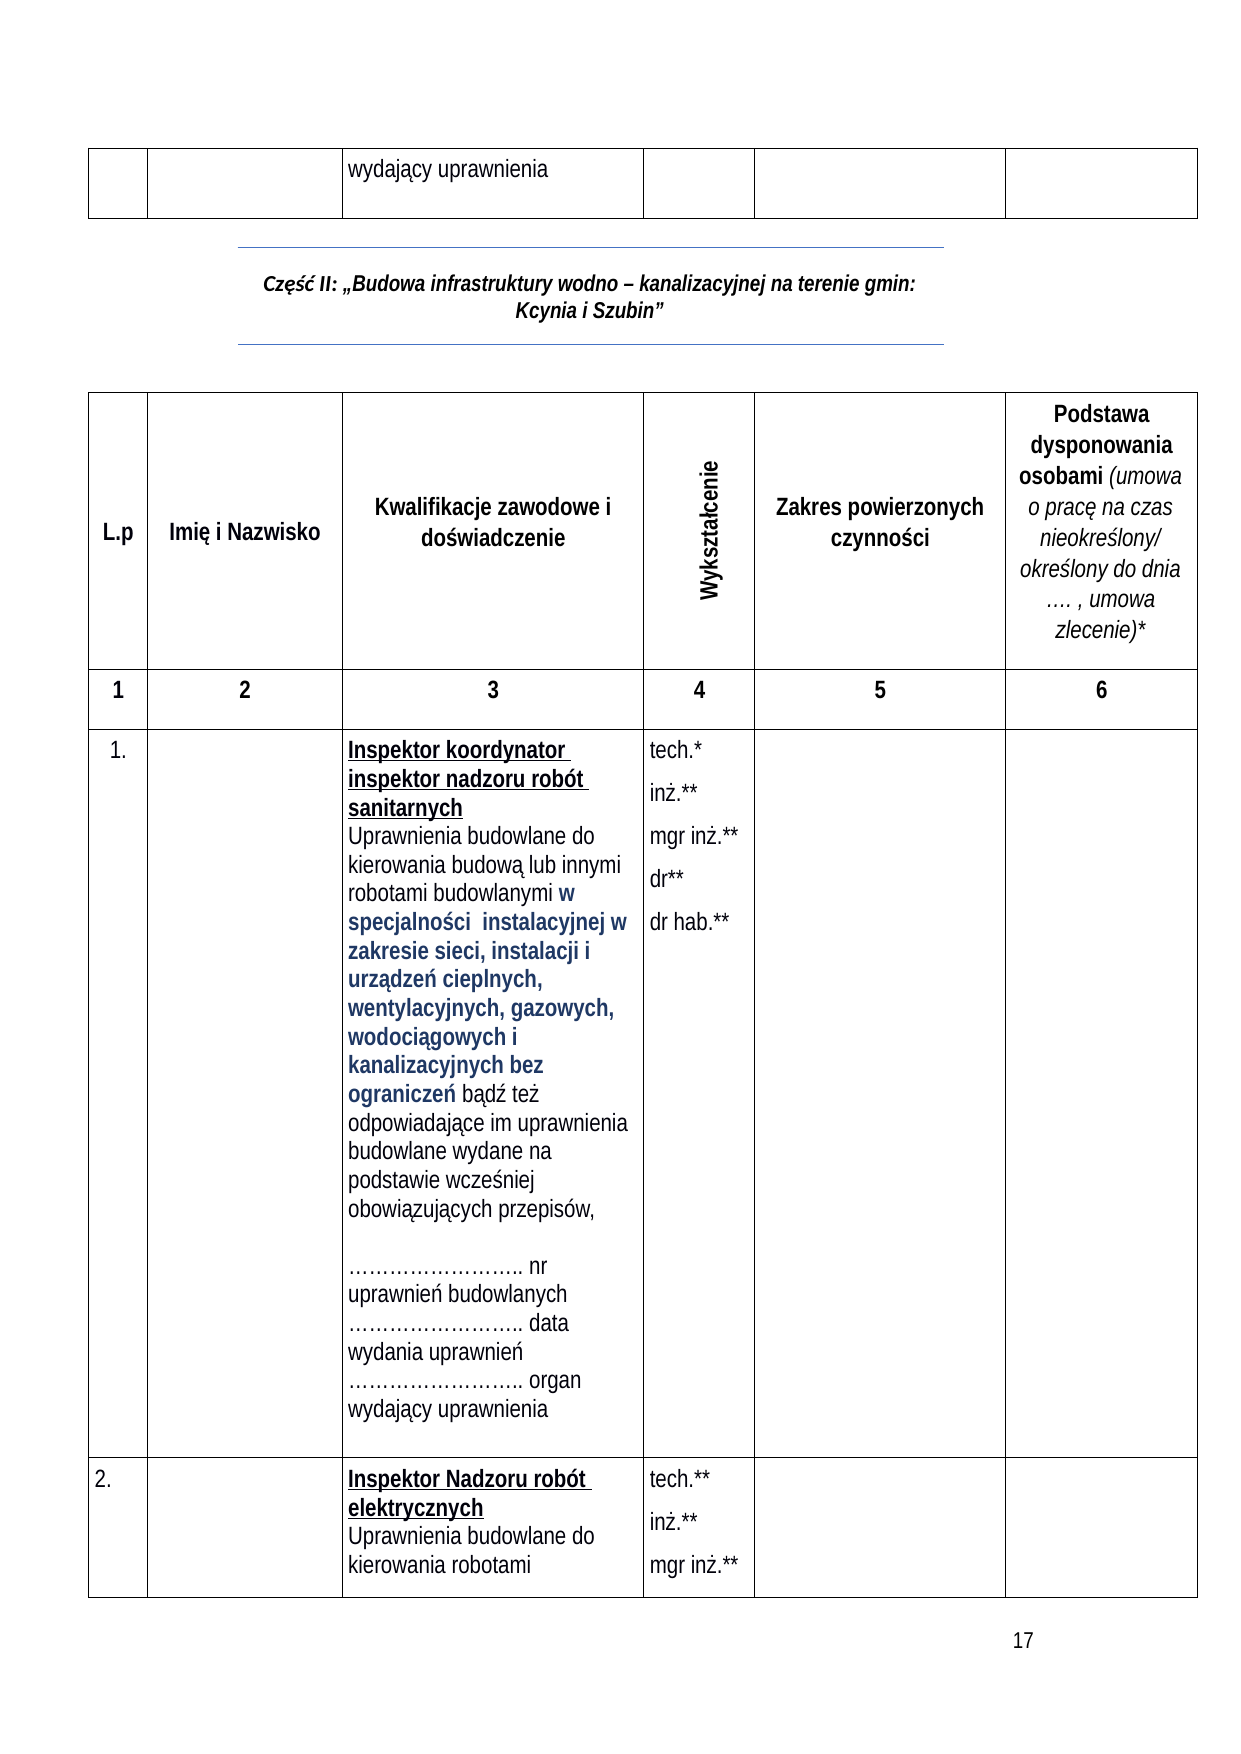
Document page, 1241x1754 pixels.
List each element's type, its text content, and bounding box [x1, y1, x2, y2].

table_cell [148, 1458, 342, 1597]
table_cell [755, 1458, 1005, 1597]
table_cell tech.* inż.** mgr inż.** dr** dr hab.** [644, 730, 754, 1457]
table_cell 1. [89, 730, 147, 1457]
table_header Podstawa dysponowania osobami (umowa o pracę na czas nieokreślony/ określony do dnia …. , umowa zlecenie)* [1006, 393, 1197, 668]
table_cell [1006, 149, 1197, 217]
table_cell Inspektor koordynator inspektor nadzoru robót sanitarnych Uprawnienia budowlane do kierowania budową lub innymi robotami budowlanymi w specjalności instalacyjnej w zakresie sieci, instalacji i urządzeń cieplnych, wentylacyjnych, gazowych, wodociągowych i kanalizacyjnych bez ograniczeń bądź też odpowiadające im uprawnienia budowlane wydane na podstawie wcześniej obowiązujących przepisów, …………………….. nr uprawnień budowlanych …………………….. data wydania uprawnień …………………….. organ wydający uprawnienia [343, 730, 643, 1457]
table_cell 1 [89, 670, 147, 728]
table_cell [1006, 730, 1197, 1457]
table_cell 2 [148, 670, 342, 728]
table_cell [343, 149, 643, 217]
table_cell [755, 149, 1005, 217]
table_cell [644, 1458, 754, 1597]
table_header Zakres powierzonych czynności [755, 393, 1005, 668]
text Część II: „Budowa infrastruktury wodno – kanalizacyjnej na terenie gmin: Kcynia i Szubin” [237, 248, 944, 345]
table_cell 4 [644, 670, 754, 728]
table_cell 5 [755, 670, 1005, 728]
table_cell [148, 730, 342, 1457]
table_header Wykształcenie [644, 393, 754, 668]
table_header Imię i Nazwisko [148, 393, 342, 668]
table_cell 3. [89, 149, 147, 217]
table_header L.p [89, 393, 147, 668]
table_cell 3 [343, 670, 643, 728]
table_cell 6 [1006, 670, 1197, 728]
table_cell [148, 149, 342, 217]
table_cell 2. [89, 1458, 147, 1597]
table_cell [343, 1458, 643, 1597]
table_cell [755, 730, 1005, 1457]
table_header Kwalifikacje zawodowe i doświadczenie [343, 393, 643, 668]
table_cell [1006, 1458, 1197, 1597]
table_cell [644, 149, 754, 217]
